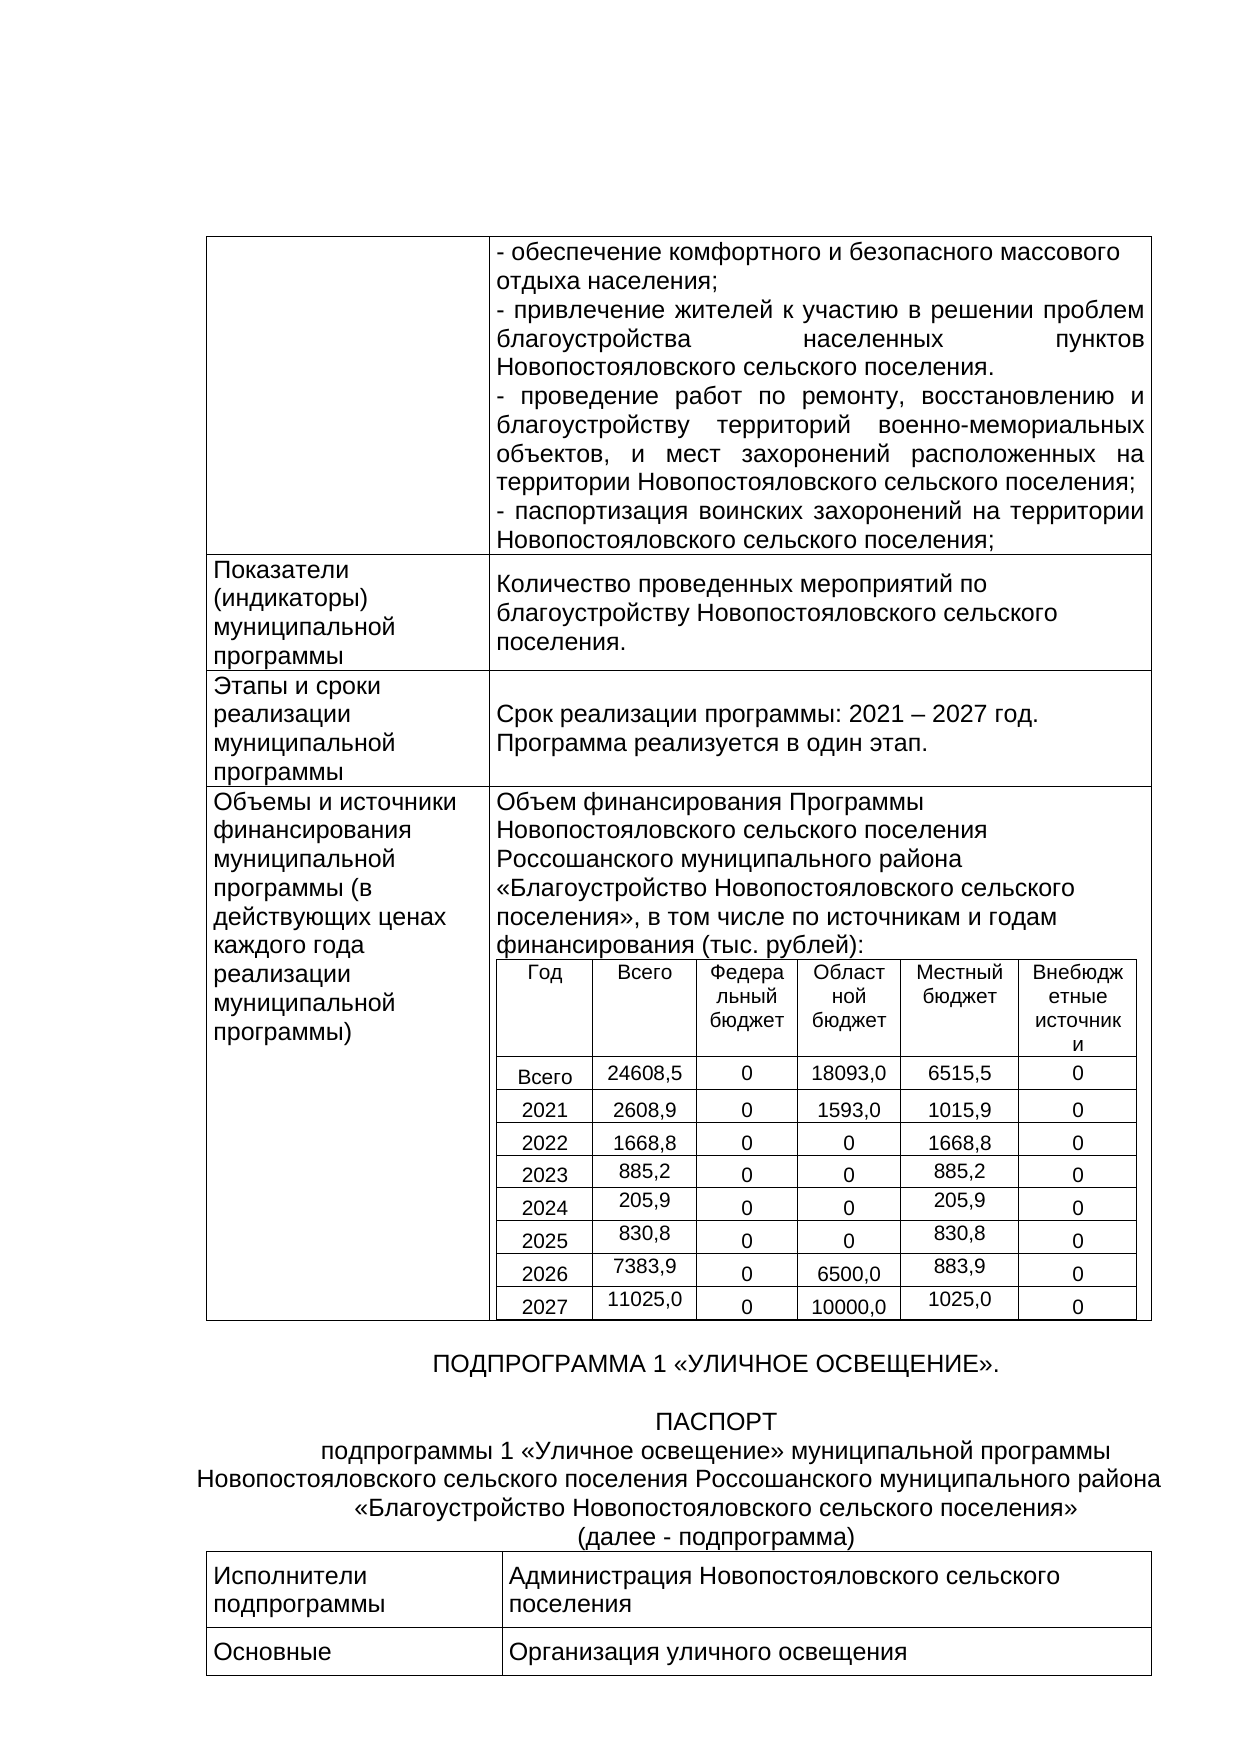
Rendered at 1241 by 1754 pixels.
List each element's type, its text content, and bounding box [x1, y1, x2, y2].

text «Благоустройство Новопостояловского сельского поселения» [177, 1493, 1181, 1522]
table_cell Срок реализации программы: 2021 – 2027 год. Программа реализуется в один этап. [490, 671, 1151, 786]
table_cell Количество проведенных мероприятий по благоустройству Новопостояловского сельского поселения. [490, 555, 1151, 669]
table_cell Показатели (индикаторы) муниципальной программы [207, 555, 489, 669]
table_cell Объем финансирования Программы Новопостояловского сельского поселения Россошанского муниципального района «Благоустройство Новопостояловского сельского поселения», в том числе по источникам и годам финансирования (тыс. рублей): [490, 787, 1151, 1320]
table_header Исполнители подпрограммы [207, 1552, 502, 1627]
text ПОДПРОГРАММА 1 «УЛИЧНОЕ ОСВЕЩЕНИЕ». [177, 1349, 1181, 1378]
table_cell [207, 1628, 502, 1674]
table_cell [490, 237, 1151, 553]
table_cell Объемы и источники финансирования муниципальной программы (в действующих ценах каждого года реализации муниципальной программы) [207, 787, 489, 1320]
text (далее - подпрограмма) [177, 1522, 1181, 1551]
table_header Администрация Новопостояловского сельского поселения [503, 1552, 1151, 1627]
table_cell Этапы и сроки реализации муниципальной программы [207, 671, 489, 786]
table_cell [503, 1628, 1151, 1674]
text ПАСПОРТ [177, 1407, 1181, 1436]
text подпрограммы 1 «Уличное освещение» муниципальной программы Новопостояловского сельского поселения Россошанского муниципального района [177, 1436, 1181, 1493]
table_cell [207, 237, 489, 553]
